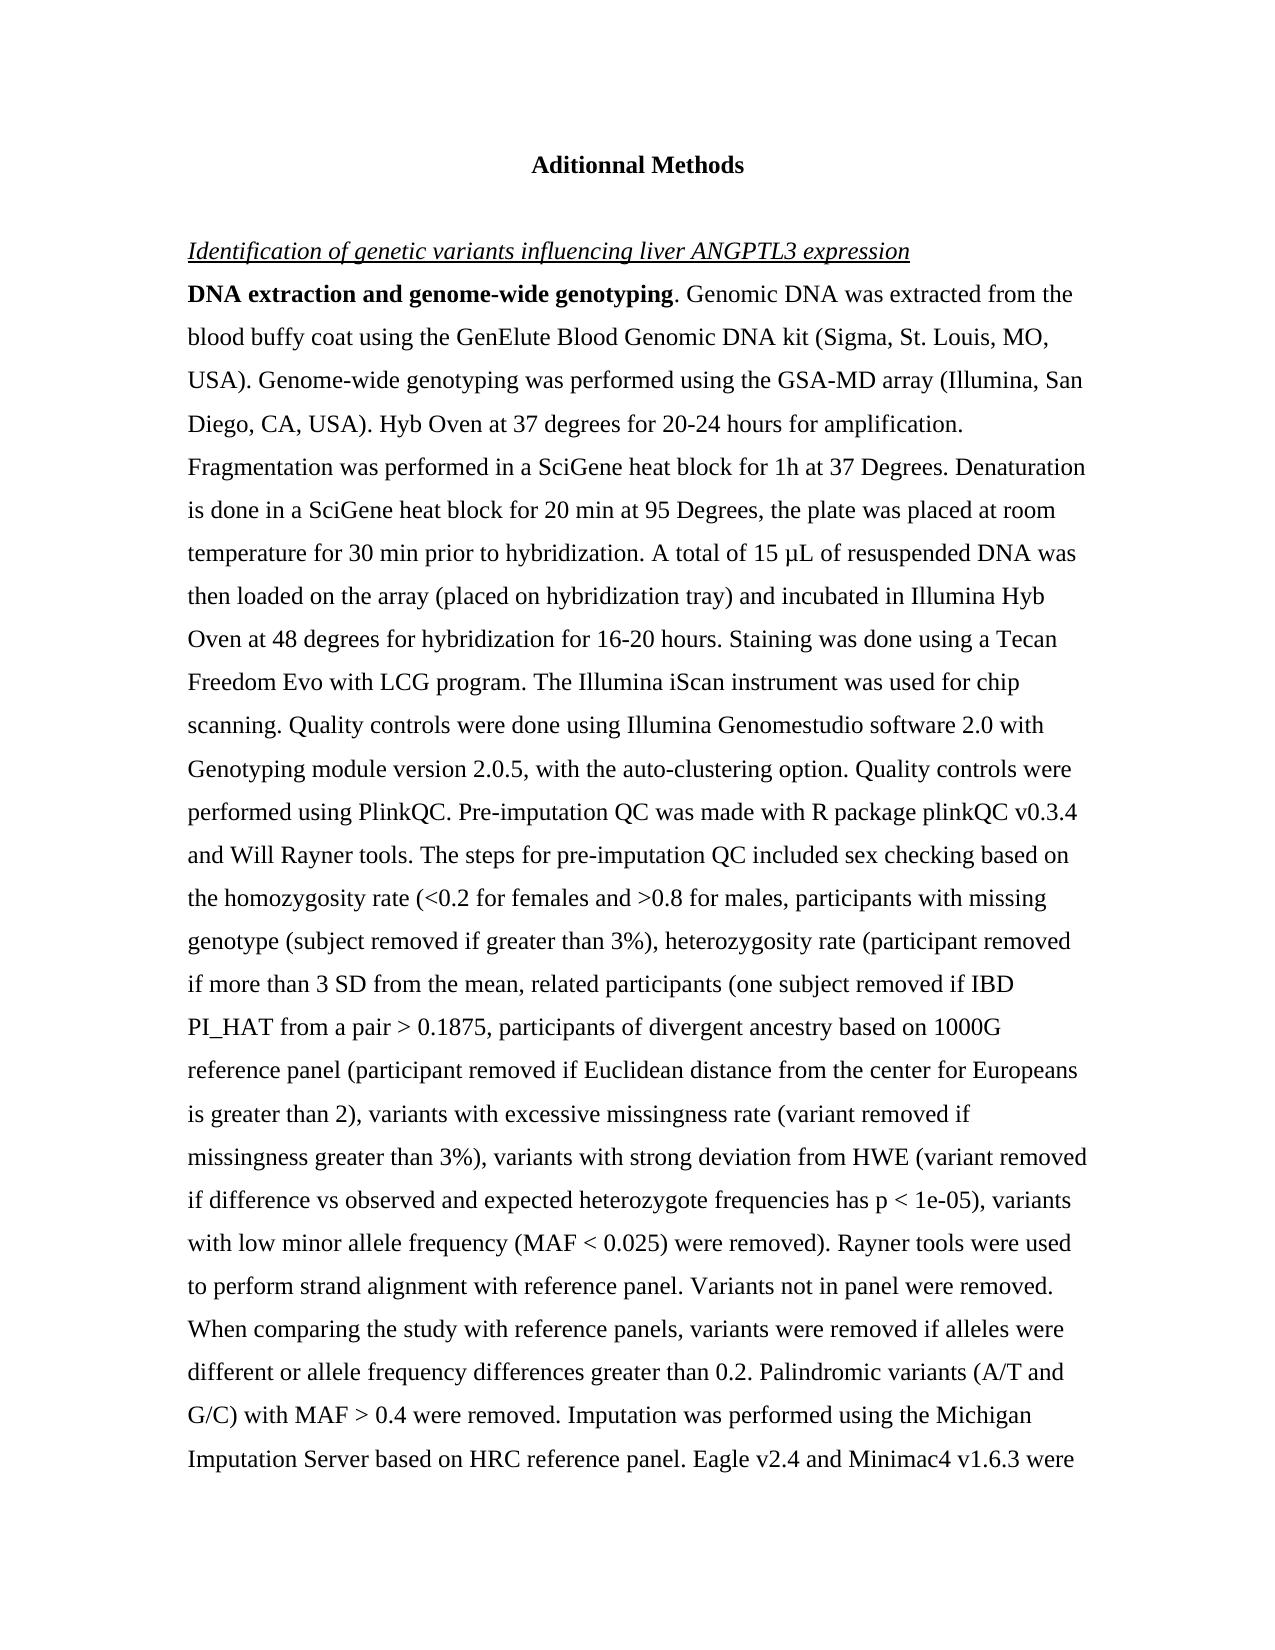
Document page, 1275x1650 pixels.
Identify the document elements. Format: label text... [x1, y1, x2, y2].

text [187, 279, 1087, 1472]
text Aditionnal Methods [187, 150, 1087, 179]
text Identification of genetic variants influencing liver ANGPTL3 expression [187, 236, 1087, 265]
